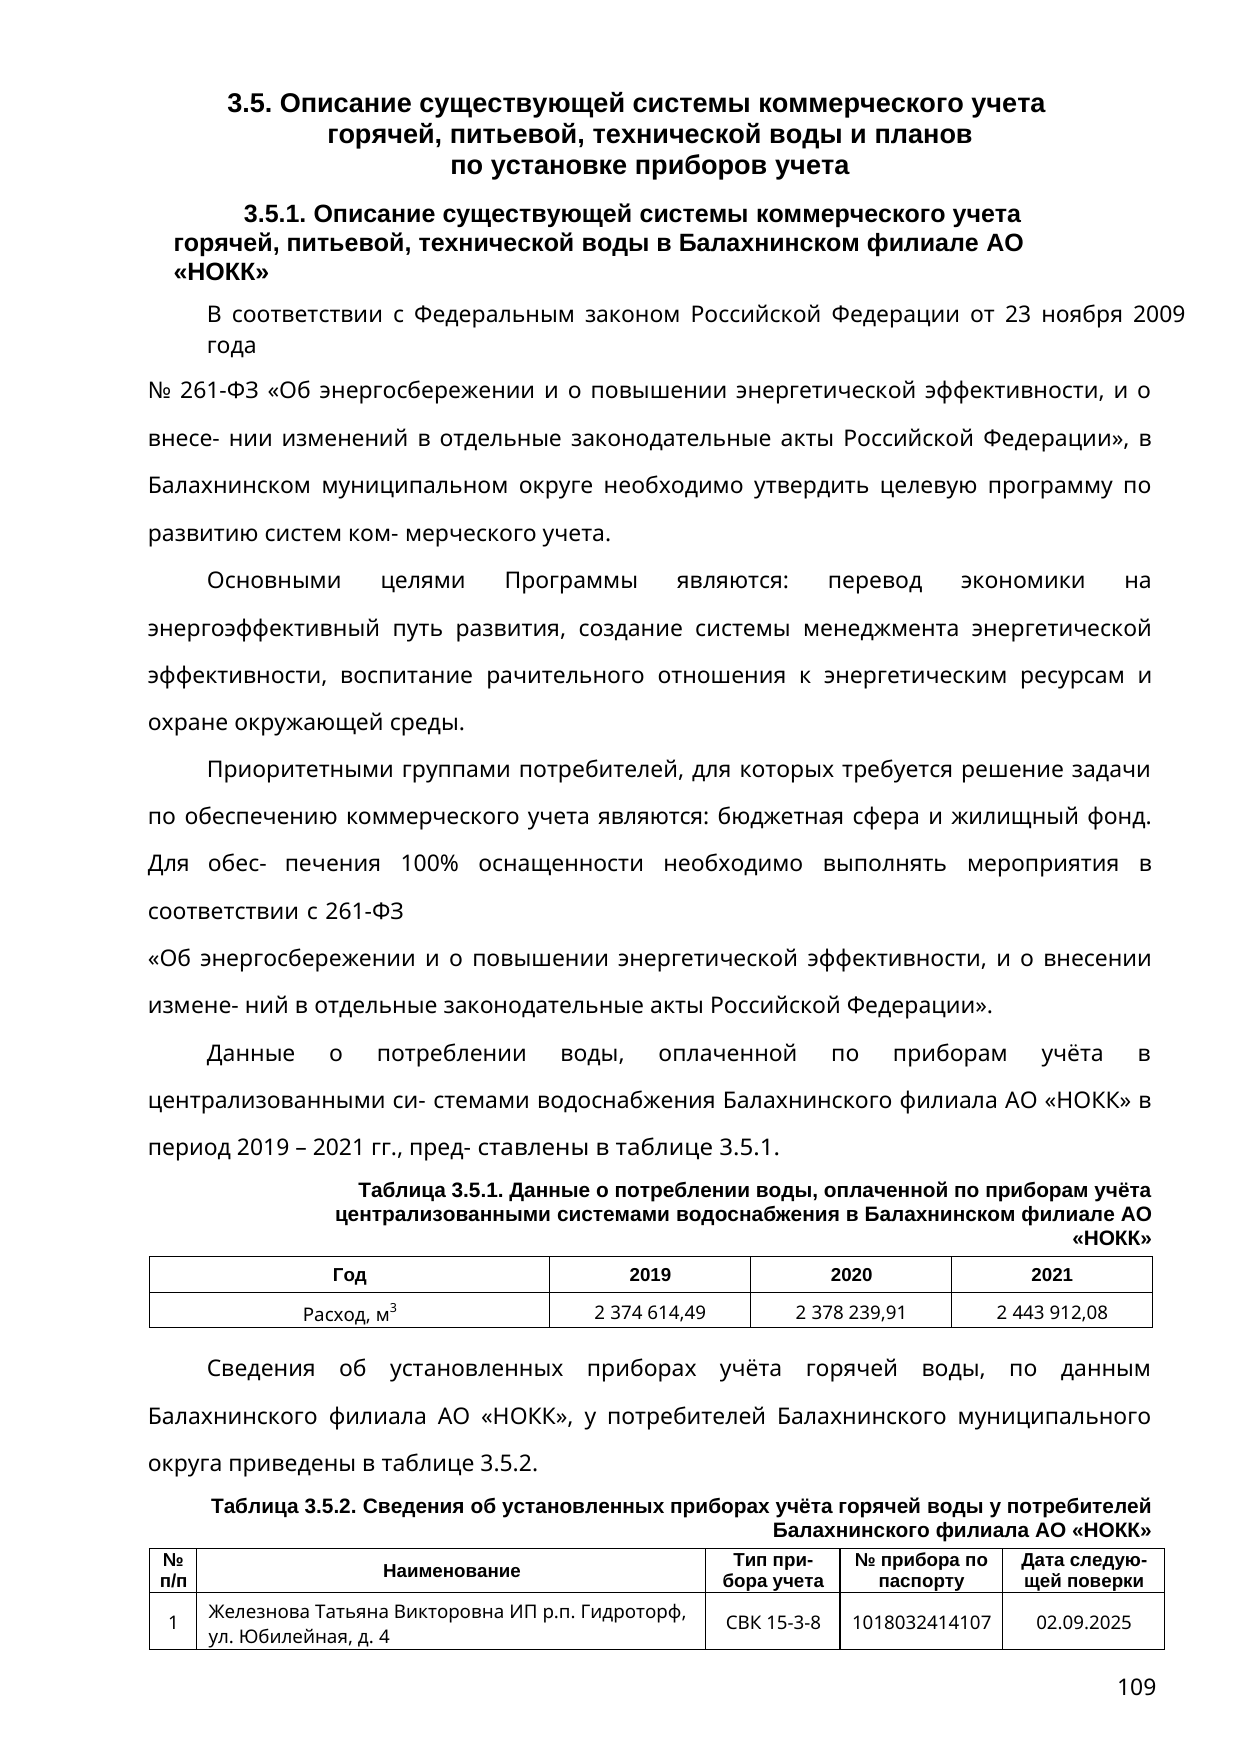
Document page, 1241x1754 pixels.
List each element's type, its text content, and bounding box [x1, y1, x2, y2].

text по установке приборов учета [450, 149, 1186, 181]
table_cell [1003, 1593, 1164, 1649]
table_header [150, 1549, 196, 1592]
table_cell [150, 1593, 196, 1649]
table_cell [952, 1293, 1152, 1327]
text Данные о потреблении воды, оплаченной по приборам учёта в централизованными си- стемами водоснабжения Балахнинского филиала АО «НОКК» в период 2019 – 2021 гг., пред- ставлены в таблице 3.5.1. [148, 1037, 1152, 1162]
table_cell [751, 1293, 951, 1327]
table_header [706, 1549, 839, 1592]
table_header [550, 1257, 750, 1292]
text Таблица 3.5.2. Сведения об установленных приборах учёта горячей воды у потребителей [135, 1495, 1151, 1518]
subtitle Описание существующей системы коммерческого учета горячей, питьевой, технической воды в Балахнинском филиале АО «НОКК» [173, 199, 1126, 285]
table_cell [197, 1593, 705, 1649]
text «Об энергосбережении и о повышении энергетической эффективности, и о внесении измене- ний в отдельные законодательные акты Российской Федерации». [148, 942, 1152, 1020]
text Таблица 3.5.1. Данные о потреблении воды, оплаченной по приборам учёта централизованными системами водоснабжения в Балахнинском филиале АО «НОКК» [249, 1178, 1152, 1250]
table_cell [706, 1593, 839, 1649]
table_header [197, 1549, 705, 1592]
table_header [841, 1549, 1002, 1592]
subtitle Описание существующей системы коммерческого учета горячей, питьевой, технической воды и планов [227, 87, 1046, 149]
text № 261-ФЗ «Об энергосбережении и о повышении энергетической эффективности, и о внесе- нии изменений в отдельные законодательные акты Российской Федерации», в Балахнинском муниципальном округе необходимо утвердить целевую программу по развитию систем ком- мерческого учета. [148, 374, 1152, 548]
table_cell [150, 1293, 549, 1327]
text В соответствии с Федеральным законом Российской Федерации от 23 ноября 2009 года [207, 298, 1186, 361]
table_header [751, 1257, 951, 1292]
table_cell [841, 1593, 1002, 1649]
text Приоритетными группами потребителей, для которых требуется решение задачи по обеспечению коммерческого учета являются: бюджетная сфера и жилищный фонд. Для обес- печения 100% оснащенности необходимо выполнять мероприятия в соответствии с 261-ФЗ [148, 753, 1152, 926]
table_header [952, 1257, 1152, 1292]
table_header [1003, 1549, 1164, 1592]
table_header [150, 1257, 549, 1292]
text Основными целями Программы являются: перевод экономики на энергоэффективный путь развития, создание системы менеджмента энергетической эффективности, воспитание рачительного отношения к энергетическим ресурсам и охране окружающей среды. [148, 564, 1152, 737]
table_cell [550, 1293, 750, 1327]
text Сведения об установленных приборах учёта горячей воды, по данным Балахнинского филиала АО «НОКК», у потребителей Балахнинского муниципального округа приведены в таблице 3.5.2. [148, 1352, 1152, 1478]
text Балахнинского филиала АО «НОКК» [135, 1518, 1152, 1542]
